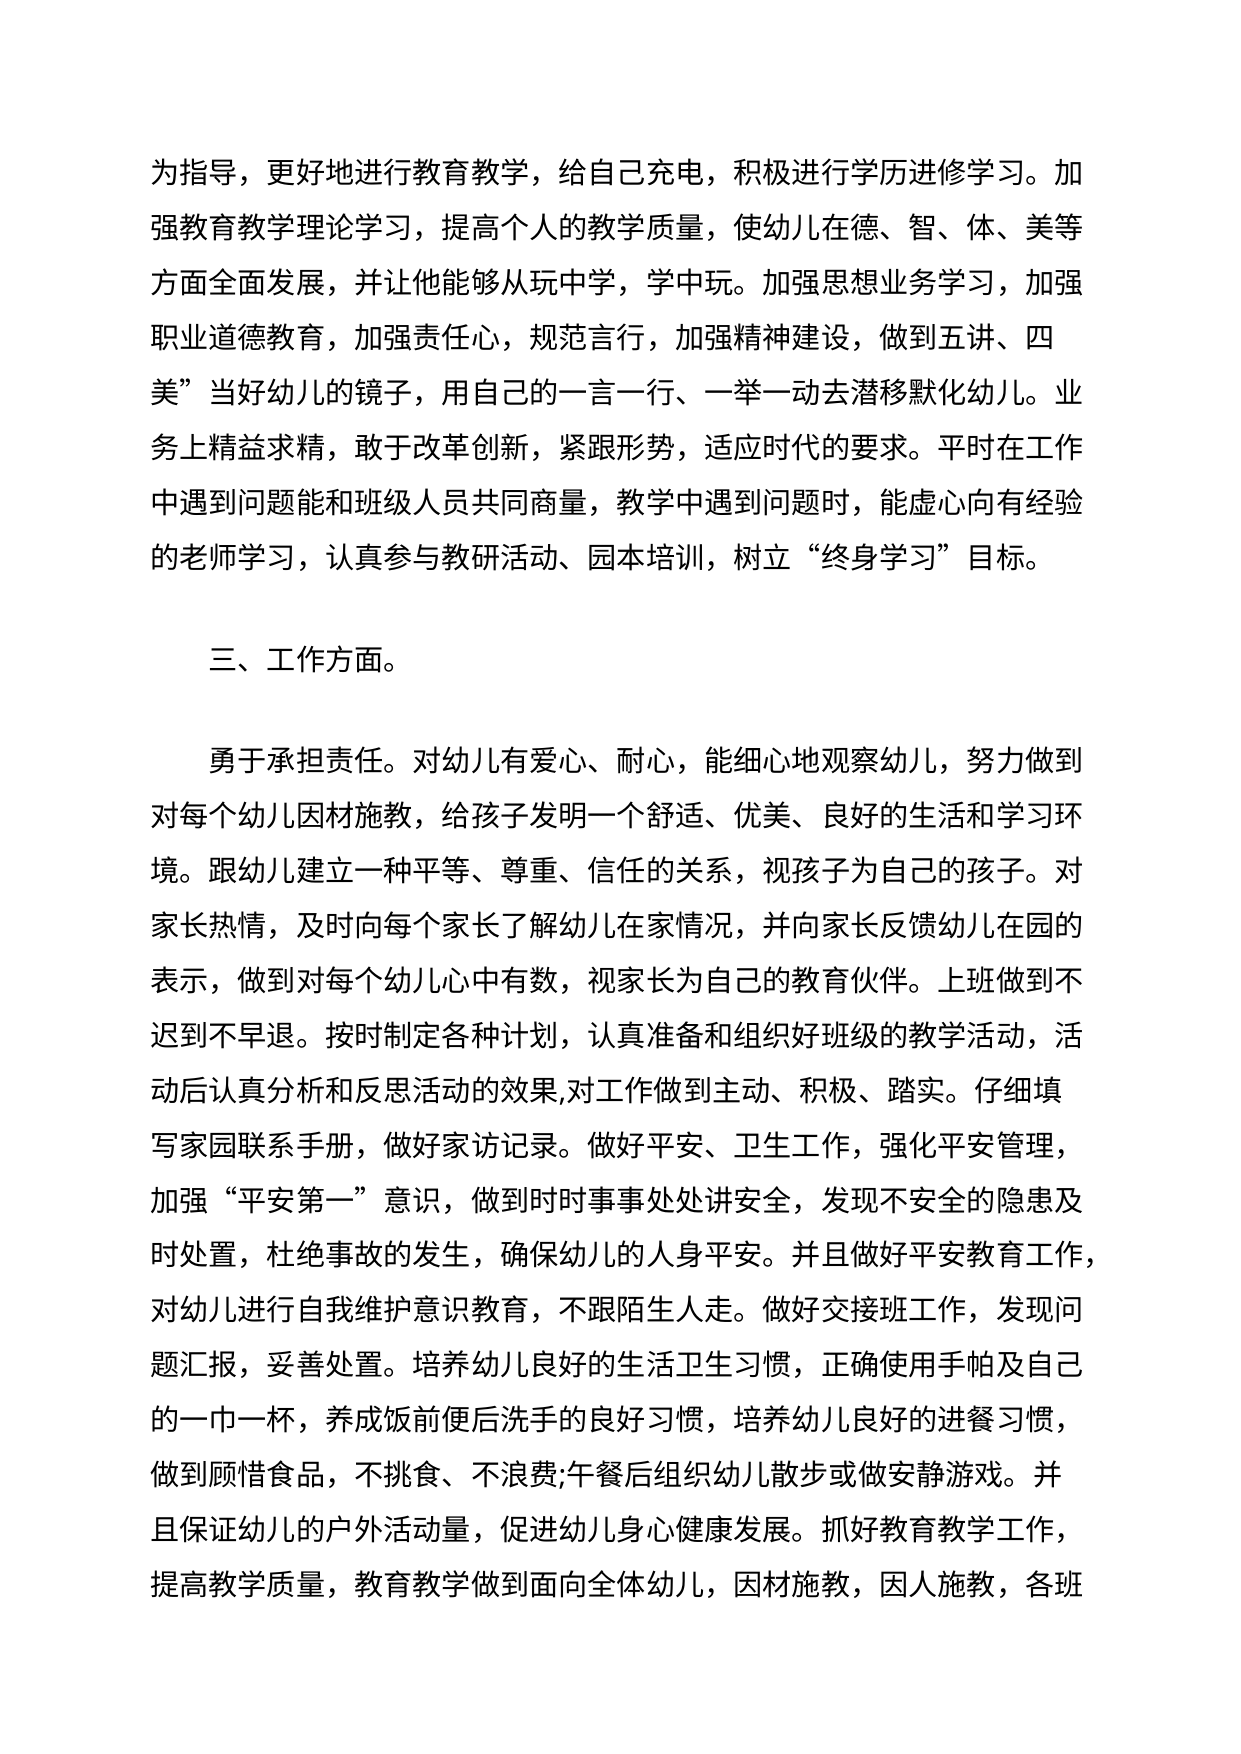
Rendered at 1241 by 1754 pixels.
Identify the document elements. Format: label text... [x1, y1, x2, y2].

text 三、工作方面。 [150, 636, 1090, 678]
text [150, 150, 1090, 577]
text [150, 738, 1090, 1604]
